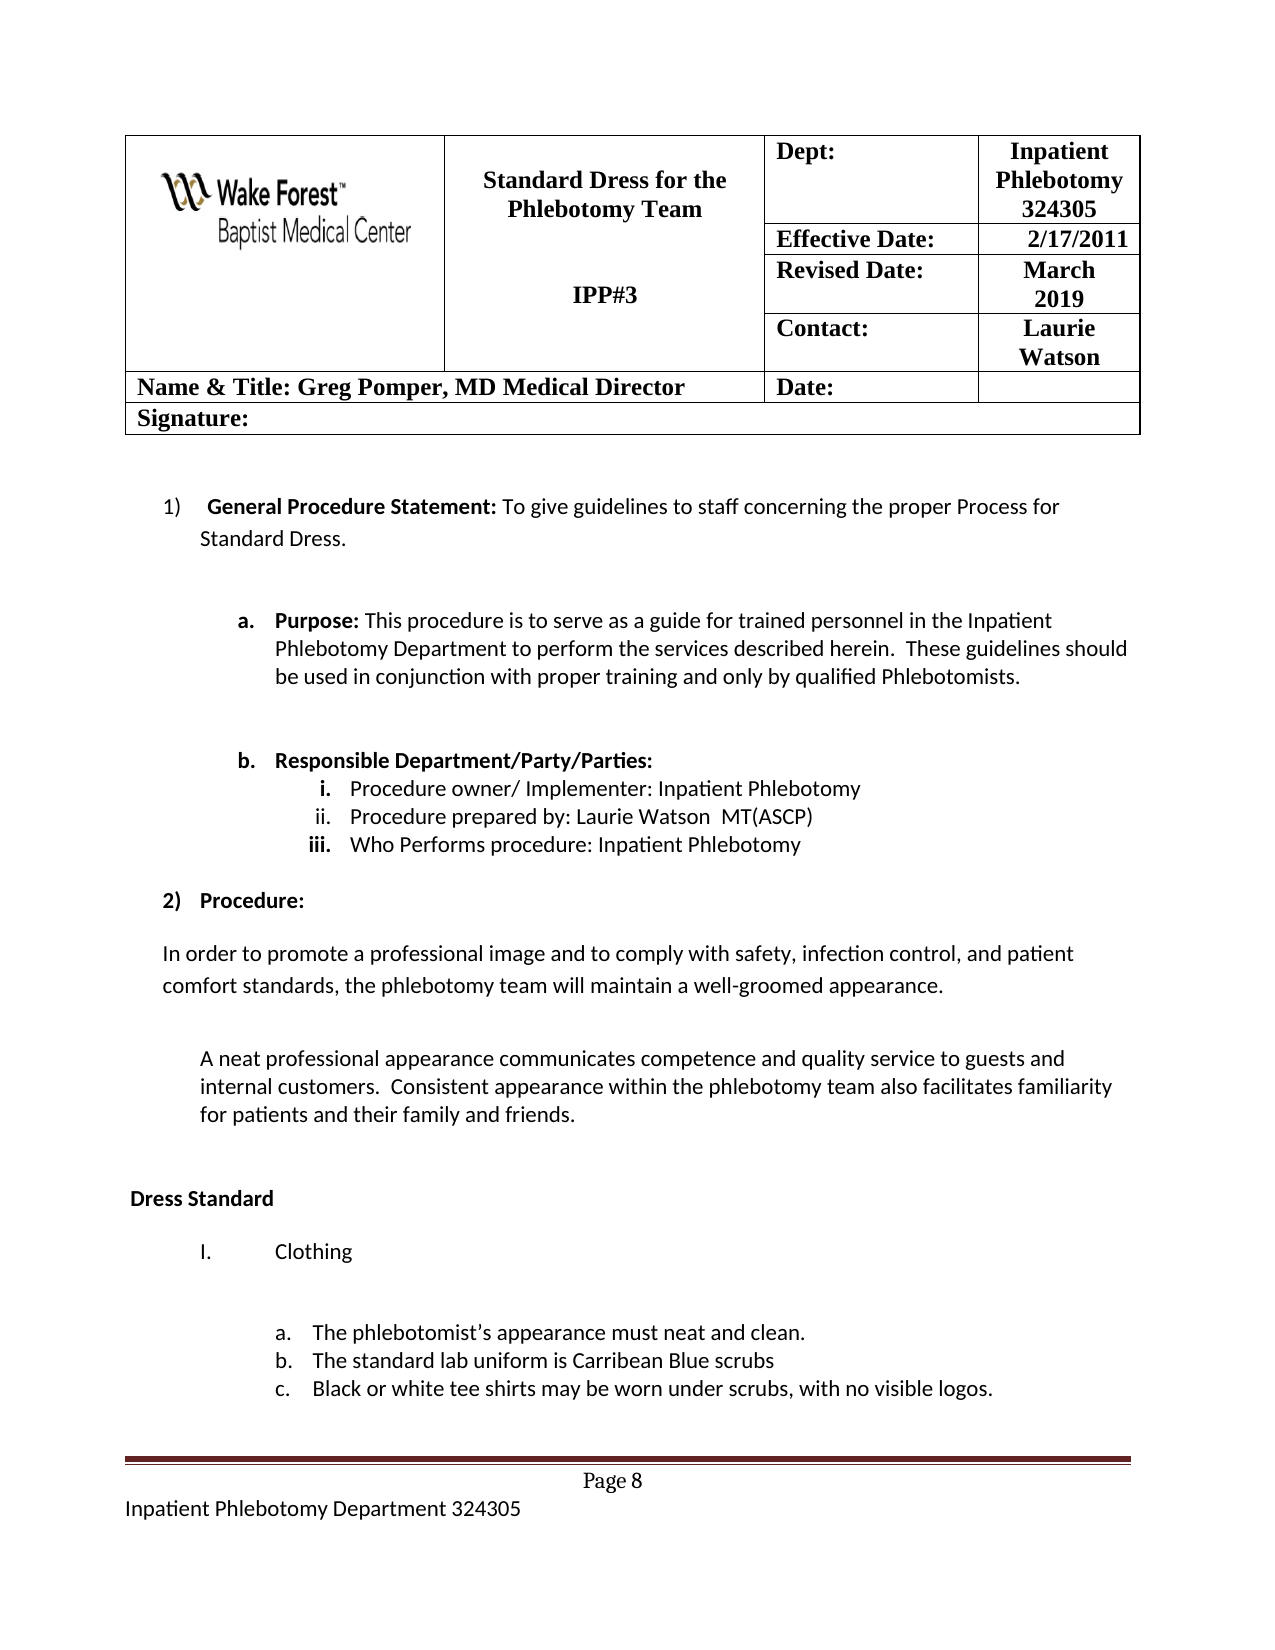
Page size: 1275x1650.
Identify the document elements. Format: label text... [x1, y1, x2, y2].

list Black or white tee shirts may be worn under scrubs, with no visible logos. [275, 1374, 1131, 1402]
list Procedure: [162, 886, 1131, 914]
text Dress Standard [125, 1184, 1131, 1212]
table_header [126, 136, 444, 371]
table_cell Signature: [126, 403, 1139, 433]
table_cell Laurie Watson [979, 314, 1139, 371]
text In order to promote a professional image and to comply with safety, infection control, and patient comfort standards, the phlebotomy team will maintain a well-groomed appearance. [162, 939, 1131, 999]
table_cell Date: [765, 372, 978, 402]
list Purpose: This procedure is to serve as a guide for trained personnel in the Inpatient Phlebotomy Department to perform the services described herein. These guidelines should be used in conjunction with proper training and only by qualified Phlebotomists. [237, 606, 1131, 690]
table_cell Contact: [765, 314, 978, 371]
list Procedure prepared by: Laurie Watson MT(ASCP) [331, 802, 1131, 830]
table_cell 2/17/2011 [979, 224, 1139, 254]
table_header Dept: [765, 136, 978, 223]
table_header Standard Dress for the Phlebotomy Team IPP#3 [445, 136, 764, 371]
table_header Inpatient Phlebotomy 324305 [979, 136, 1139, 223]
table_cell Name & Title: Greg Pomper, MD Medical Director [126, 372, 764, 402]
table_cell Effective Date: [765, 224, 978, 254]
table_cell [979, 372, 1139, 402]
list Responsible Department/Party/Parties: [237, 746, 1131, 774]
list The standard lab uniform is Carribean Blue scrubs [275, 1346, 1131, 1374]
list Who Performs procedure: Inpatient Phlebotomy [331, 830, 1131, 858]
text A neat professional appearance communicates competence and quality service to guests and internal customers. Consistent appearance within the phlebotomy team also facilitates familiarity for patients and their family and friends. [200, 1044, 1131, 1128]
table_cell Revised Date: [765, 255, 978, 312]
list Clothing [200, 1237, 1131, 1265]
list The phlebotomist’s appearance must neat and clean. [275, 1318, 1131, 1346]
list Procedure owner/ Implementer: Inpatient Phlebotomy [331, 774, 1131, 802]
list General Procedure Statement: To give guidelines to staff concerning the proper Process for Standard Dress. [162, 492, 1131, 552]
table_cell March 2019 [979, 255, 1139, 312]
